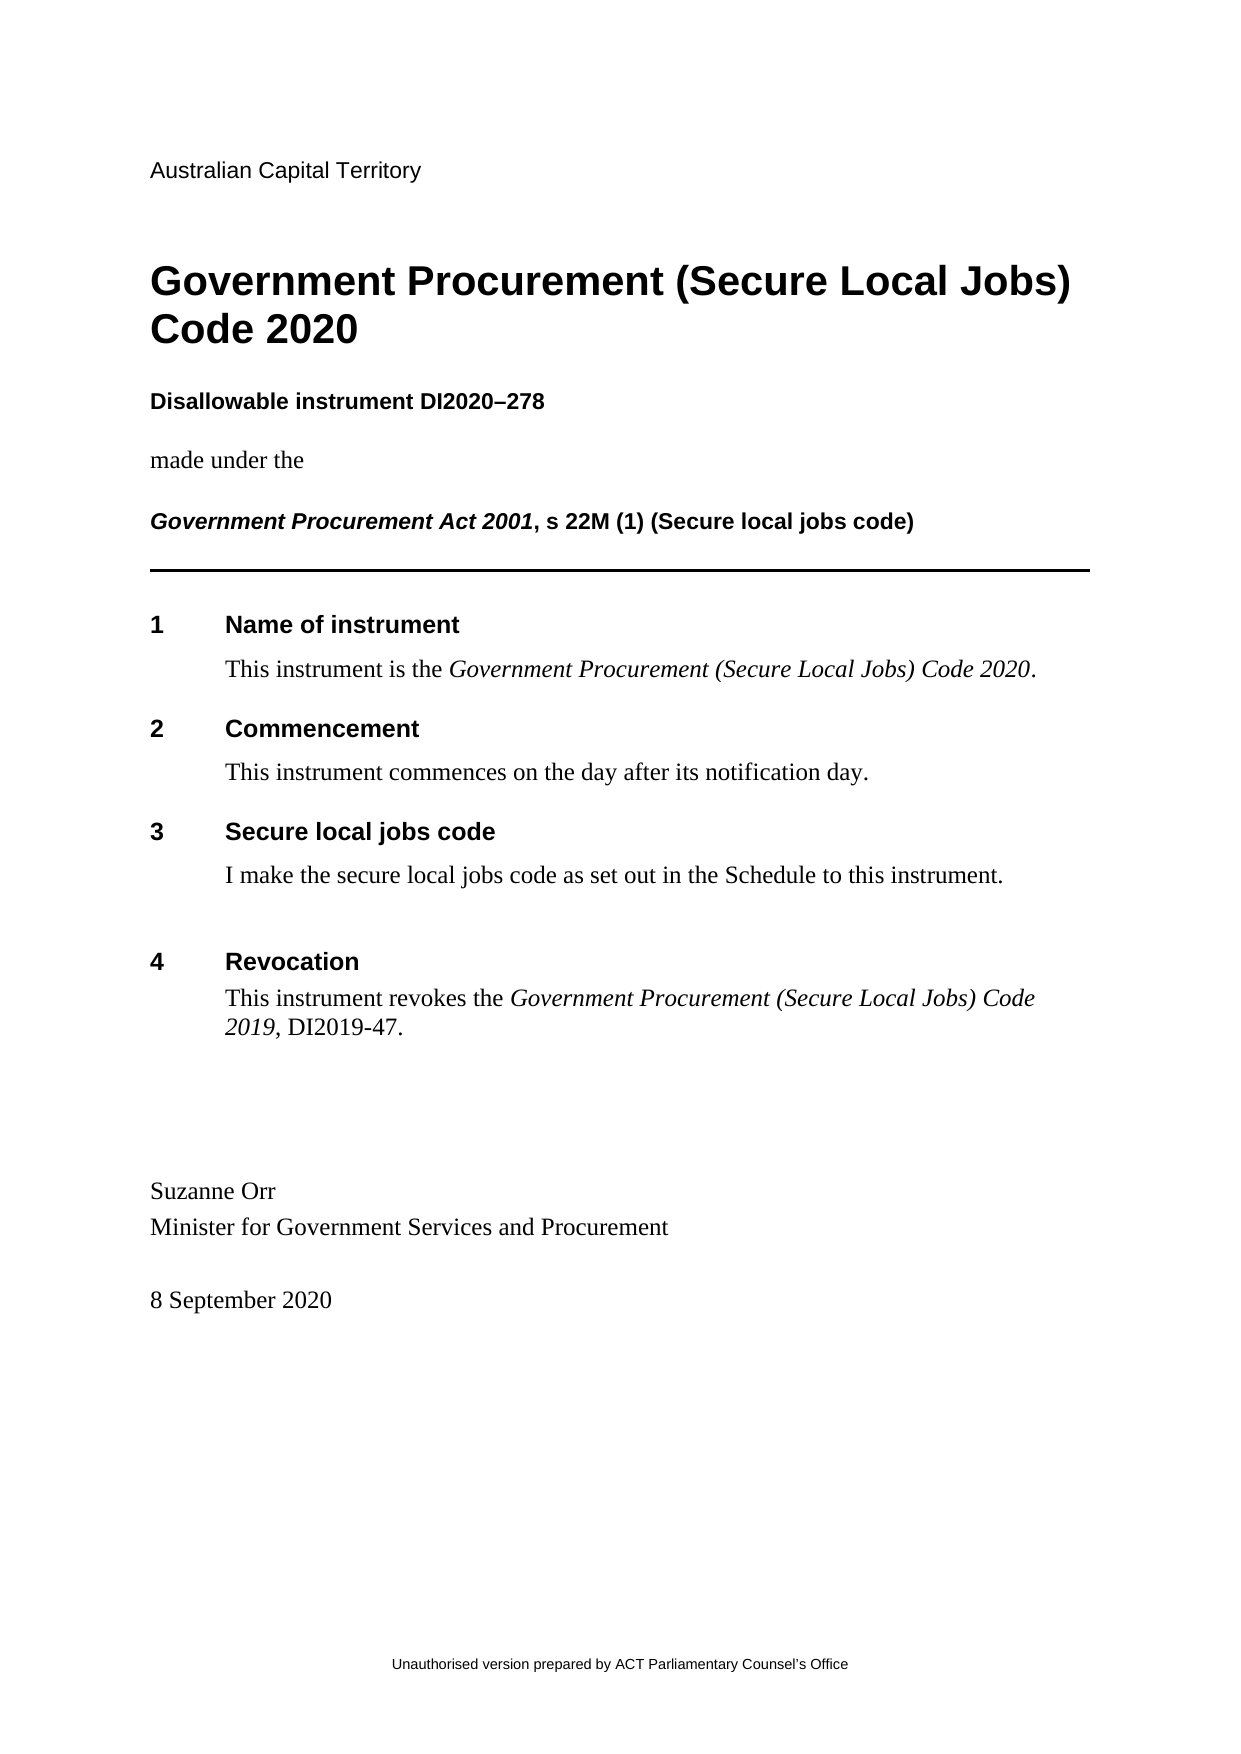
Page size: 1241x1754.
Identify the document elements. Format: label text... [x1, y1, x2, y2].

text 3 Secure local jobs code [150, 817, 1090, 846]
text I make the secure local jobs code as set out in the Schedule to this instrument. [225, 861, 1090, 889]
text This instrument is the Government Procurement (Secure Local Jobs) Code 2020. [225, 654, 1090, 683]
text Minister for Government Services and Procurement [150, 1212, 1090, 1241]
text Government Procurement Act 2001, s 22M (1) (Secure local jobs code) [150, 508, 1090, 534]
text 8 September 2020 [150, 1285, 1090, 1313]
text This instrument revokes the Government Procurement (Secure Local Jobs) Code 2019, DI2019-47. [225, 983, 1090, 1041]
text Disallowable instrument DI2020–278 [150, 388, 1090, 414]
text made under the [150, 446, 1090, 474]
text This instrument commences on the day after its notification day. [225, 757, 1090, 786]
text 2 Commencement [150, 714, 1090, 743]
text Australian Capital Territory [150, 157, 1090, 184]
text 1 Name of instrument [150, 611, 1090, 639]
text 4 Revocation [150, 947, 1090, 976]
text Suzanne Orr [150, 1176, 1090, 1205]
text Government Procurement (Secure Local Jobs) Code 2020 [150, 257, 1090, 353]
